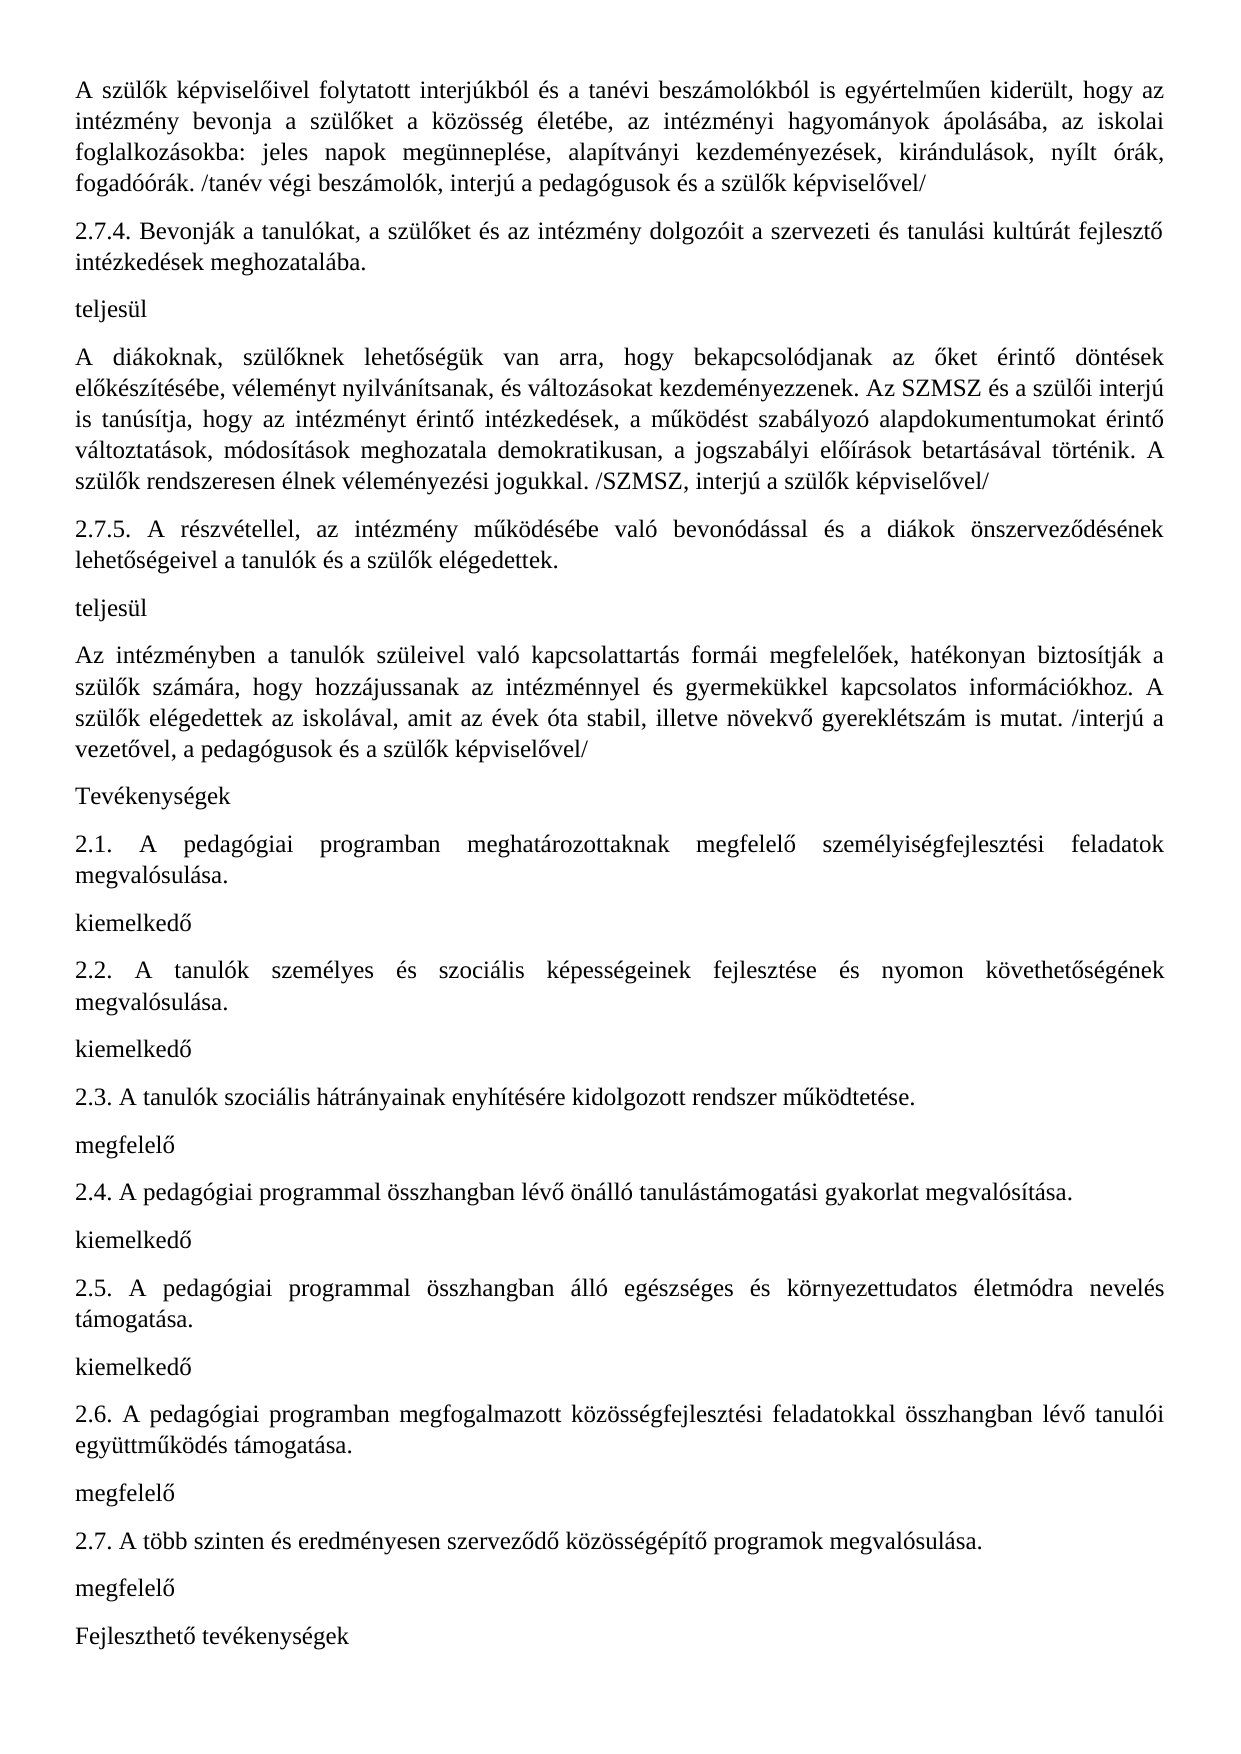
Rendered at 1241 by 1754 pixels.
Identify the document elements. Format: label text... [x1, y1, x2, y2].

text Fejleszthető tevékenységek [75, 1621, 1165, 1650]
text 2.7.5. A részvétellel, az intézmény működésébe való bevonódással és a diákok önszerveződésének lehetőségeivel a tanulók és a szülők elégedettek. [75, 514, 1165, 574]
text megfelelő [75, 1130, 1165, 1158]
text 2.4. A pedagógiai programmal összhangban lévő önálló tanulástámogatási gyakorlat megvalósítása. [75, 1177, 1165, 1206]
text 2.2. A tanulók személyes és szociális képességeinek fejlesztése és nyomon követhetőségének megvalósulása. [75, 956, 1165, 1015]
text megfelelő [75, 1573, 1165, 1602]
text A szülők képviselőivel folytatott interjúkból és a tanévi beszámolókból is egyértelműen kiderült, hogy az intézmény bevonja a szülőket a közösség életébe, az intézményi hagyományok ápolásába, az iskolai foglalkozásokba: jeles napok megünneplése, alapítványi kezdeményezések, kirándulások, nyílt órák, fogadóórák. /tanév végi beszámolók, interjú a pedagógusok és a szülők képviselővel/ [75, 75, 1165, 197]
text A diákoknak, szülőknek lehetőségük van arra, hogy bekapcsolódjanak az őket érintő döntések előkészítésébe, véleményt nyilvánítsanak, és változásokat kezdeményezzenek. Az SZMSZ és a szülői interjú is tanúsítja, hogy az intézményt érintő intézkedések, a működést szabályozó alapdokumentumokat érintő változtatások, módosítások meghozatala demokratikusan, a jogszabályi előírások betartásával történik. A szülők rendszeresen élnek véleményezési jogukkal. /SZMSZ, interjú a szülők képviselővel/ [75, 342, 1165, 495]
text teljesül [75, 294, 1165, 323]
text Tevékenységek [75, 781, 1165, 810]
text 2.7. A több szinten és eredményesen szerveződő közösségépítő programok megvalósulása. [75, 1526, 1165, 1554]
text 2.7.4. Bevonják a tanulókat, a szülőket és az intézmény dolgozóit a szervezeti és tanulási kultúrát fejlesztő intézkedések meghozatalába. [75, 216, 1165, 276]
text 2.5. A pedagógiai programmal összhangban álló egészséges és környezettudatos életmódra nevelés támogatása. [75, 1273, 1165, 1333]
text 2.6. A pedagógiai programban megfogalmazott közösségfejlesztési feladatokkal összhangban lévő tanulói együttműködés támogatása. [75, 1399, 1165, 1459]
text 2.3. A tanulók szociális hátrányainak enyhítésére kidolgozott rendszer működtetése. [75, 1082, 1165, 1111]
text kiemelkedő [75, 1034, 1165, 1063]
text megfelelő [75, 1478, 1165, 1507]
text Az intézményben a tanulók szüleivel való kapcsolattartás formái megfelelőek, hatékonyan biztosítják a szülők számára, hogy hozzájussanak az intézménnyel és gyermekükkel kapcsolatos információkhoz. A szülők elégedettek az iskolával, amit az évek óta stabil, illetve növekvő gyereklétszám is mutat. /interjú a vezetővel, a pedagógusok és a szülők képviselővel/ [75, 641, 1165, 762]
text kiemelkedő [75, 908, 1165, 937]
text teljesül [75, 593, 1165, 622]
text kiemelkedő [75, 1225, 1165, 1254]
text 2.1. A pedagógiai programban meghatározottaknak megfelelő személyiségfejlesztési feladatok megvalósulása. [75, 829, 1165, 889]
text kiemelkedő [75, 1352, 1165, 1380]
